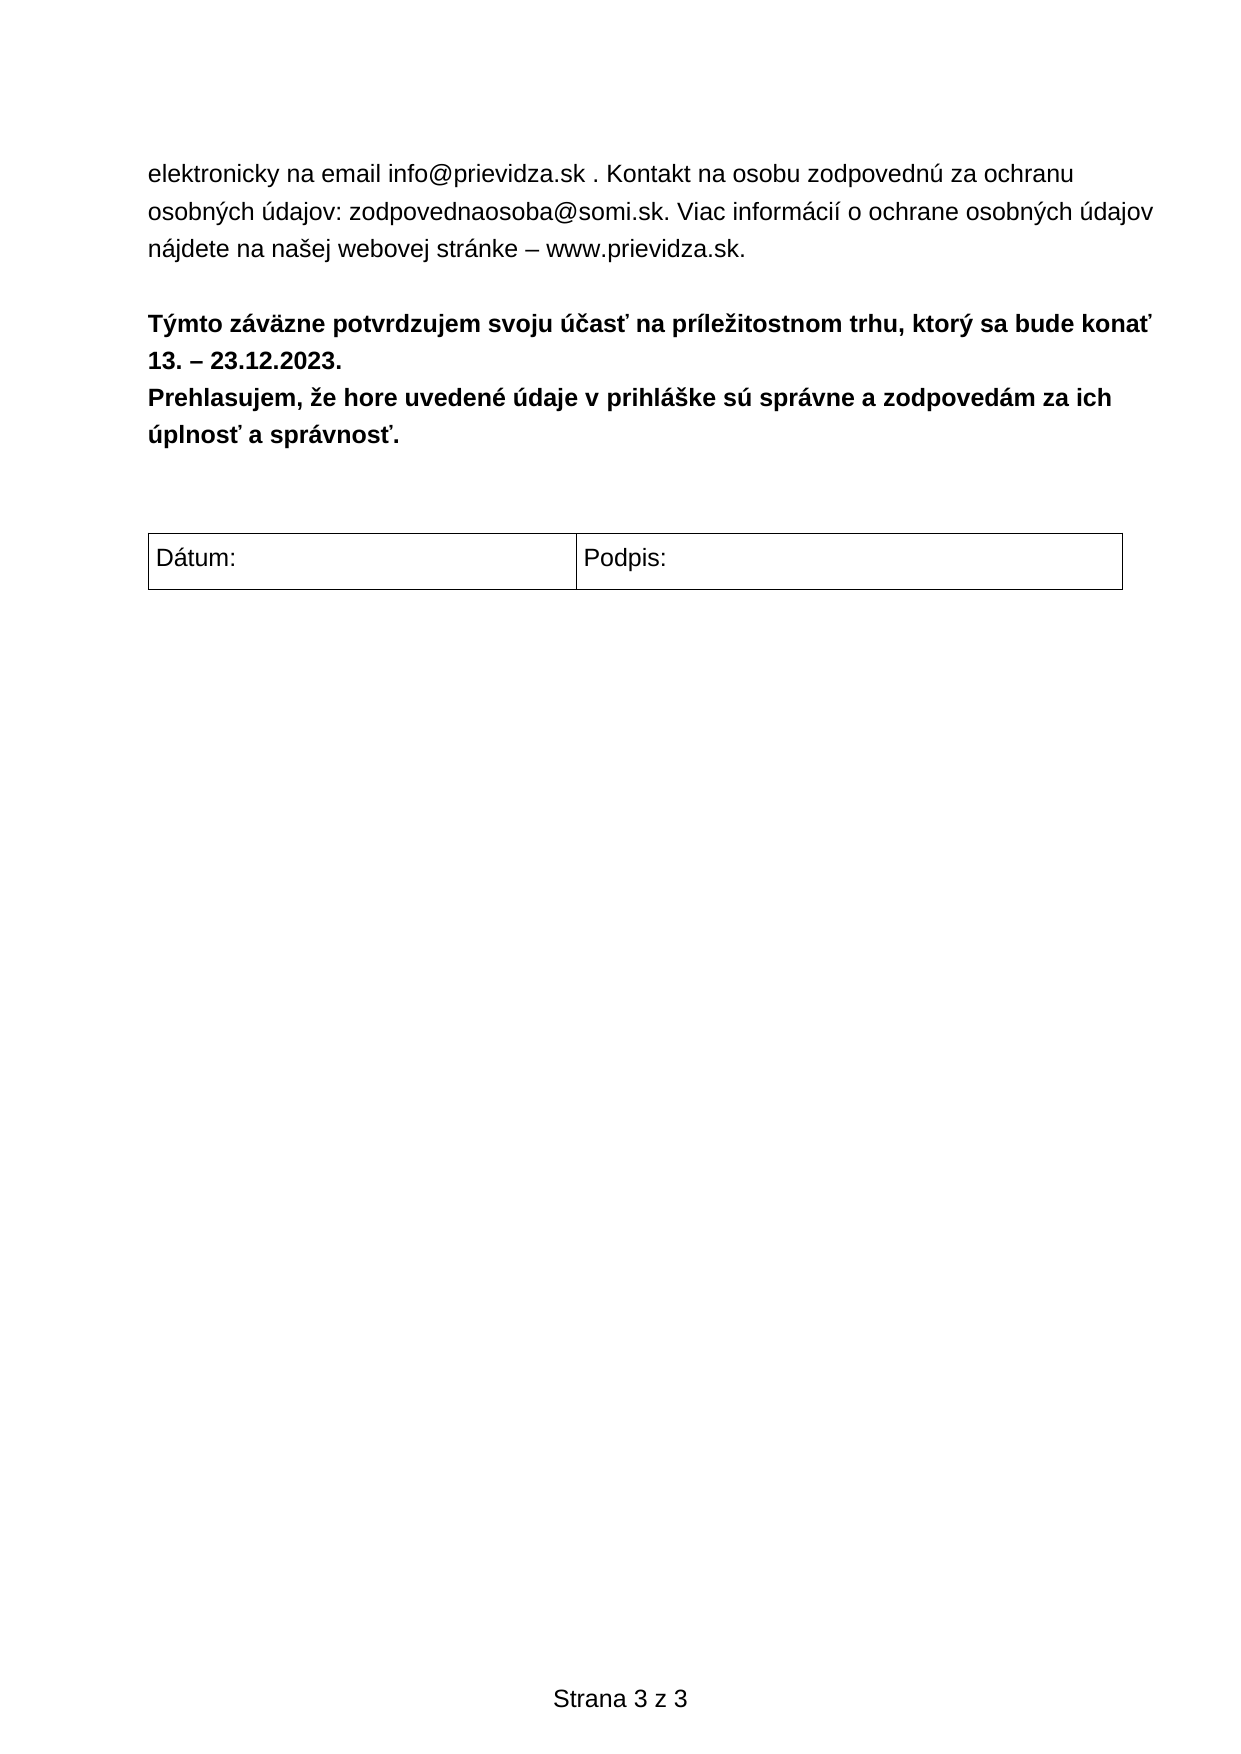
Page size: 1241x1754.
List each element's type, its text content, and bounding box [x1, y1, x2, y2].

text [148, 159, 1161, 263]
table_header Dátum: [149, 534, 576, 589]
table_header Podpis: [577, 534, 1122, 589]
text Týmto záväzne potvrdzujem svoju účasť na príležitostnom trhu, ktorý sa bude konať 13. – 23.12.2023. [148, 309, 1161, 375]
text Prehlasujem, že hore uvedené údaje v prihláške sú správne a zodpovedám za ich úplnosť a správnosť. [148, 383, 1161, 449]
